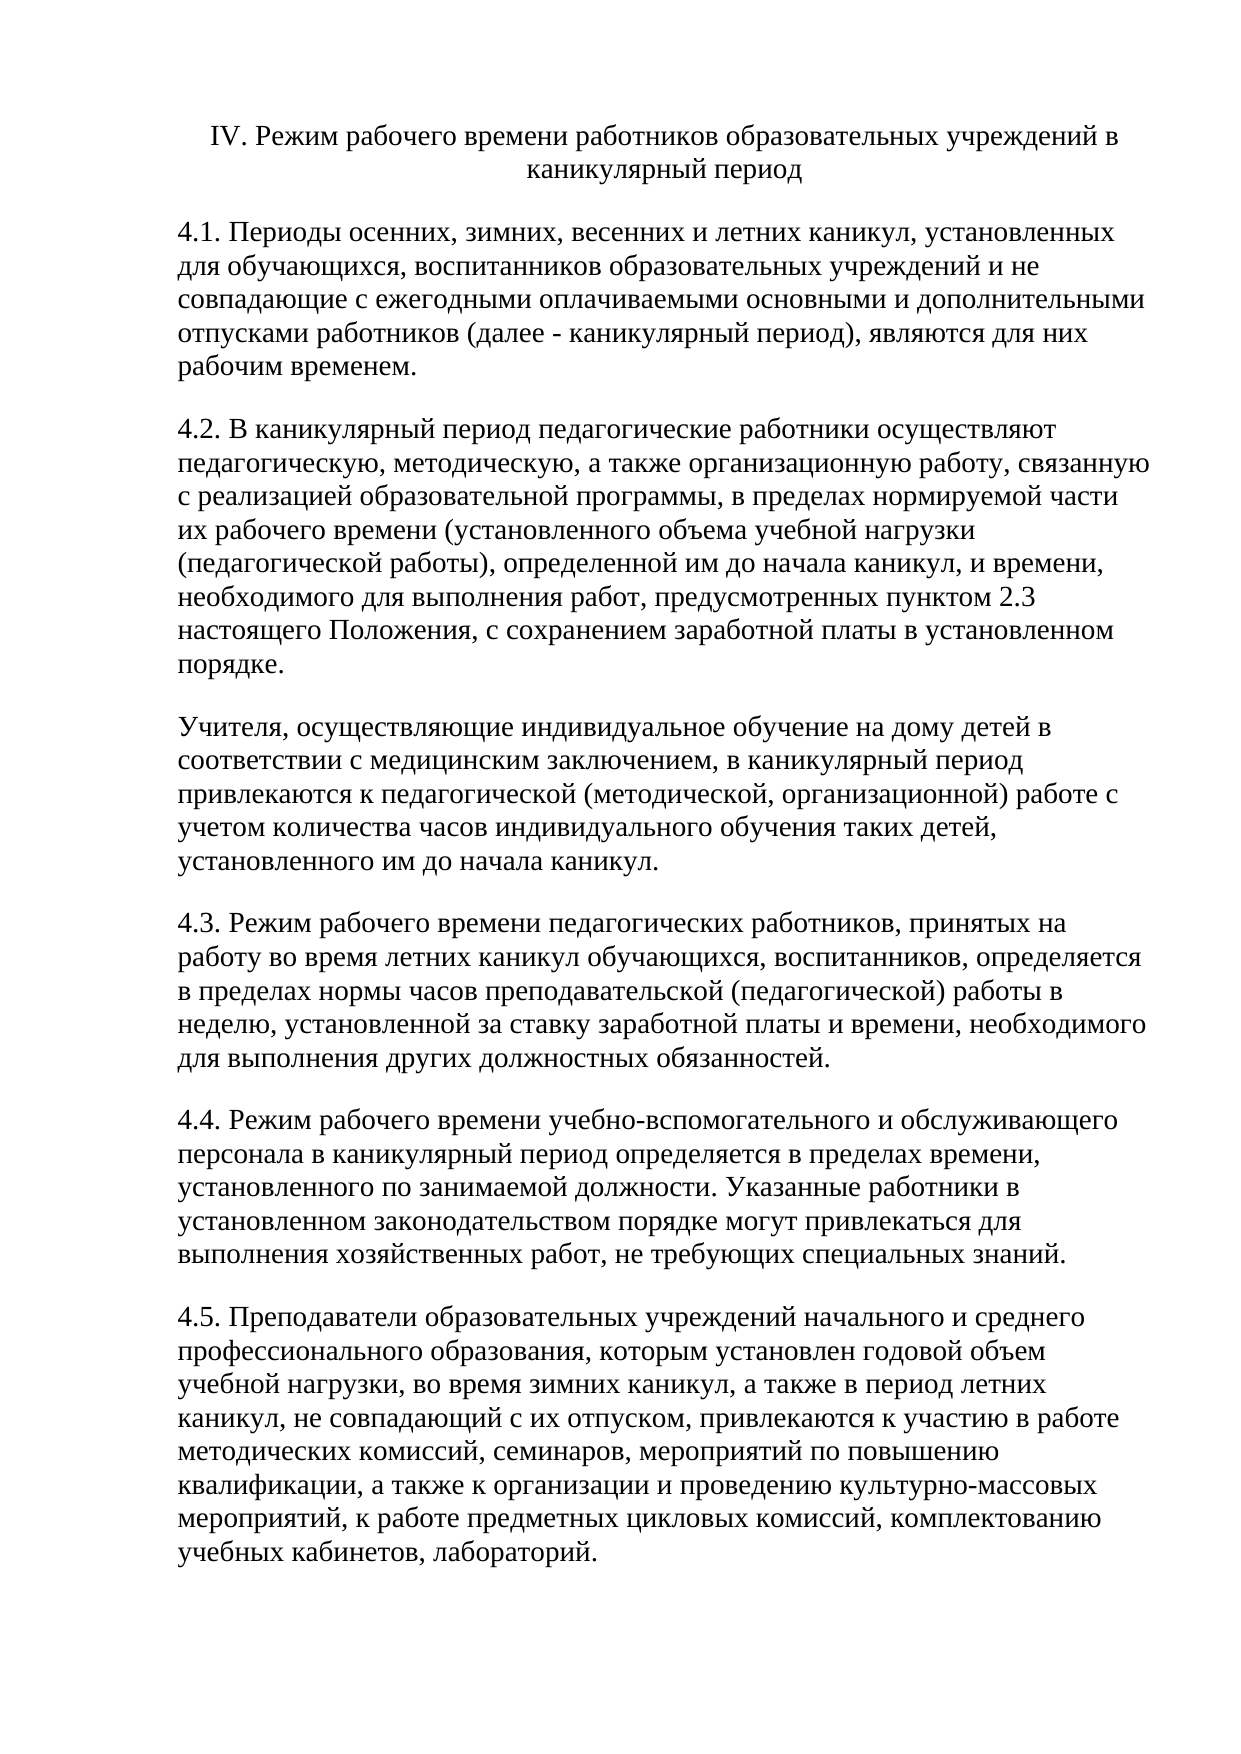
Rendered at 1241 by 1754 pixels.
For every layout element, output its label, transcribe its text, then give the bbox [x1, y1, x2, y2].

text IV. Режим рабочего времени работников образовательных учреждений в каникулярный период [177, 118, 1152, 185]
text 4.1. Периоды осенних, зимних, весенних и летних каникул, установленных для обучающихся, воспитанников образовательных учреждений и не совпадающие с ежегодными оплачиваемыми основными и дополнительными отпусками работников (далее - каникулярный период), являются для них рабочим временем. [177, 214, 1152, 382]
text 4.4. Режим рабочего времени учебно-вспомогательного и обслуживающего персонала в каникулярный период определяется в пределах времени, установленного по занимаемой должности. Указанные работники в установленном законодательством порядке могут привлекаться для выполнения хозяйственных работ, не требующих специальных знаний. [177, 1102, 1152, 1270]
text Учителя, осуществляющие индивидуальное обучение на дому детей в соответствии с медицинским заключением, в каникулярный период привлекаются к педагогической (методической, организационной) работе с учетом количества часов индивидуального обучения таких детей, установленного им до начала каникул. [177, 709, 1152, 876]
text 4.3. Режим рабочего времени педагогических работников, принятых на работу во время летних каникул обучающихся, воспитанников, определяется в пределах нормы часов преподавательской (педагогической) работы в неделю, установленной за ставку заработной платы и времени, необходимого для выполнения других должностных обязанностей. [177, 906, 1152, 1073]
text 4.2. В каникулярный период педагогические работники осуществляют педагогическую, методическую, а также организационную работу, связанную с реализацией образовательной программы, в пределах нормируемой части их рабочего времени (установленного объема учебной нагрузки (педагогической работы), определенной им до начала каникул, и времени, необходимого для выполнения работ, предусмотренных пунктом 2.3 настоящего Положения, с сохранением заработной платы в установленном порядке. [177, 411, 1152, 679]
text 4.5. Преподаватели образовательных учреждений начального и среднего профессионального образования, которым установлен годовой объем учебной нагрузки, во время зимних каникул, а также в период летних каникул, не совпадающий с их отпуском, привлекаются к участию в работе методических комиссий, семинаров, мероприятий по повышению квалификации, а также к организации и проведению культурно-массовых мероприятий, к работе предметных цикловых комиссий, комплектованию учебных кабинетов, лабораторий. [177, 1299, 1152, 1568]
